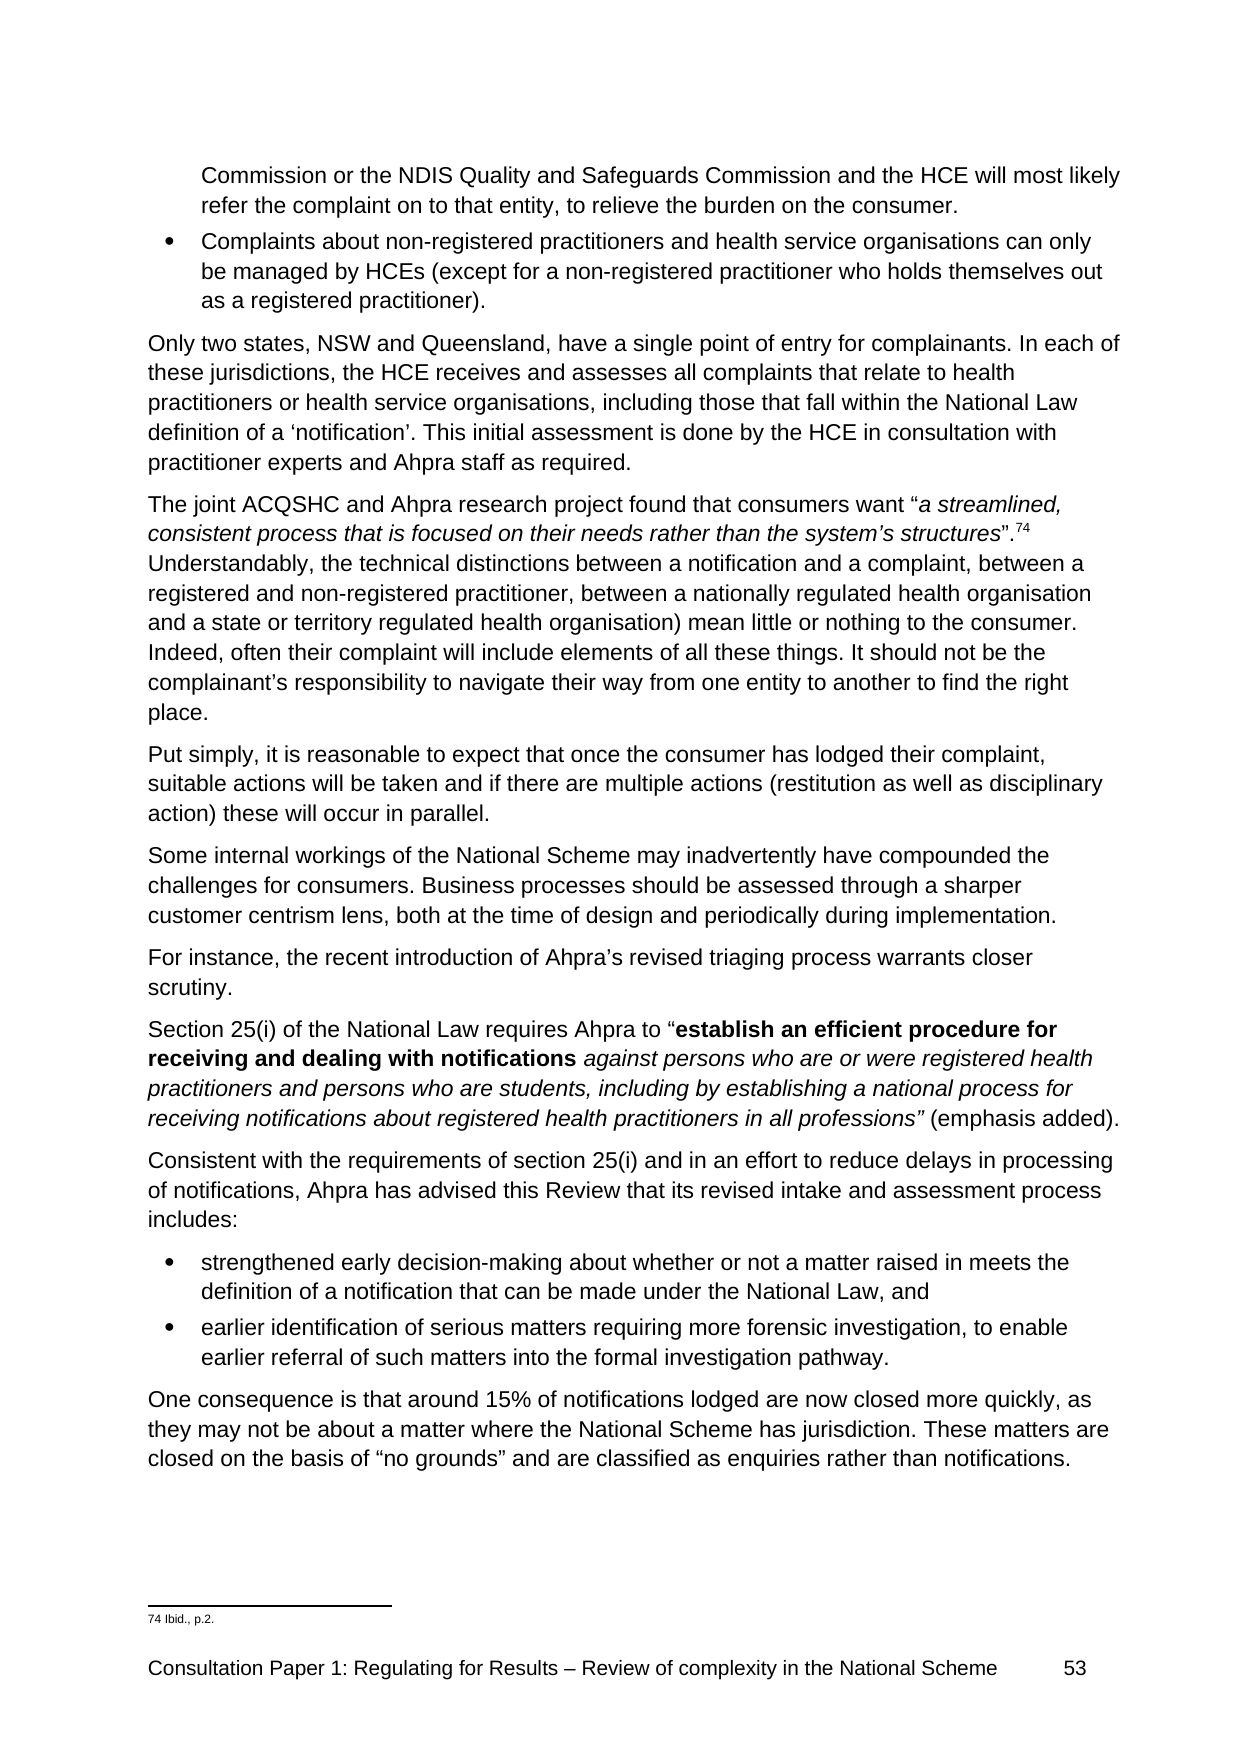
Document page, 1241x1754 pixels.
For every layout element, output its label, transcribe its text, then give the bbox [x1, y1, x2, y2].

text Put simply, it is reasonable to expect that once the consumer has lodged their complaint, suitable actions will be taken and if there are multiple actions (restitution as well as disciplinary action) these will occur in parallel. [148, 741, 1122, 826]
text Section 25(i) of the National Law requires Ahpra to “establish an efficient procedure for receiving and dealing with notifications against persons who are or were registered health practitioners and persons who are students, including by establishing a national process for receiving notifications about registered health practitioners in all professions” (emphasis added). [148, 1016, 1122, 1131]
list earlier identification of serious matters requiring more forensic investigation, to enable earlier referral of such matters into the formal investigation pathway. [165, 1314, 1122, 1370]
text Consistent with the requirements of section 25(i) and in an effort to reduce delays in processing of notifications, Ahpra has advised this Review that its revised intake and assessment process includes: [148, 1147, 1122, 1233]
list Complaints about non-registered practitioners and health service organisations can only be managed by HCEs (except for a non-registered practitioner who holds themselves out as a registered practitioner). [165, 228, 1122, 314]
list strengthened early decision-making about whether or not a matter raised in meets the definition of a notification that can be made under the National Law, and [165, 1248, 1122, 1304]
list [165, 162, 1122, 218]
text The joint ACQSHC and Ahpra research project found that consumers want “a streamlined, consistent process that is focused on their needs rather than the system’s structures”. Understandably, the technical distinctions between a notification and a complaint, between a registered and non-registered practitioner, between a nationally regulated health organisation and a state or territory regulated health organisation) mean little or nothing to the consumer. Indeed, often their complaint will include elements of all these things. It should not be the complainant’s responsibility to navigate their way from one entity to another to find the right place. [148, 491, 1122, 725]
text Some internal workings of the National Scheme may inadvertently have compounded the challenges for consumers. Business processes should be assessed through a sharper customer centrism lens, both at the time of design and periodically during implementation. [148, 842, 1122, 928]
text One consequence is that around 15% of notifications lodged are now closed more quickly, as they may not be about a matter where the National Scheme has jurisdiction. These matters are closed on the basis of “no grounds” and are classified as enquiries rather than notifications. [148, 1386, 1122, 1472]
text Only two states, NSW and Queensland, have a single point of entry for complainants. In each of these jurisdictions, the HCE receives and assesses all complaints that relate to health practitioners or health service organisations, including those that fall within the National Law definition of a ‘notification’. This initial assessment is done by the HCE in consultation with practitioner experts and Ahpra staff as required. [148, 330, 1122, 475]
text For instance, the recent introduction of Ahpra’s revised triaging process warrants closer scrutiny. [148, 944, 1122, 1000]
